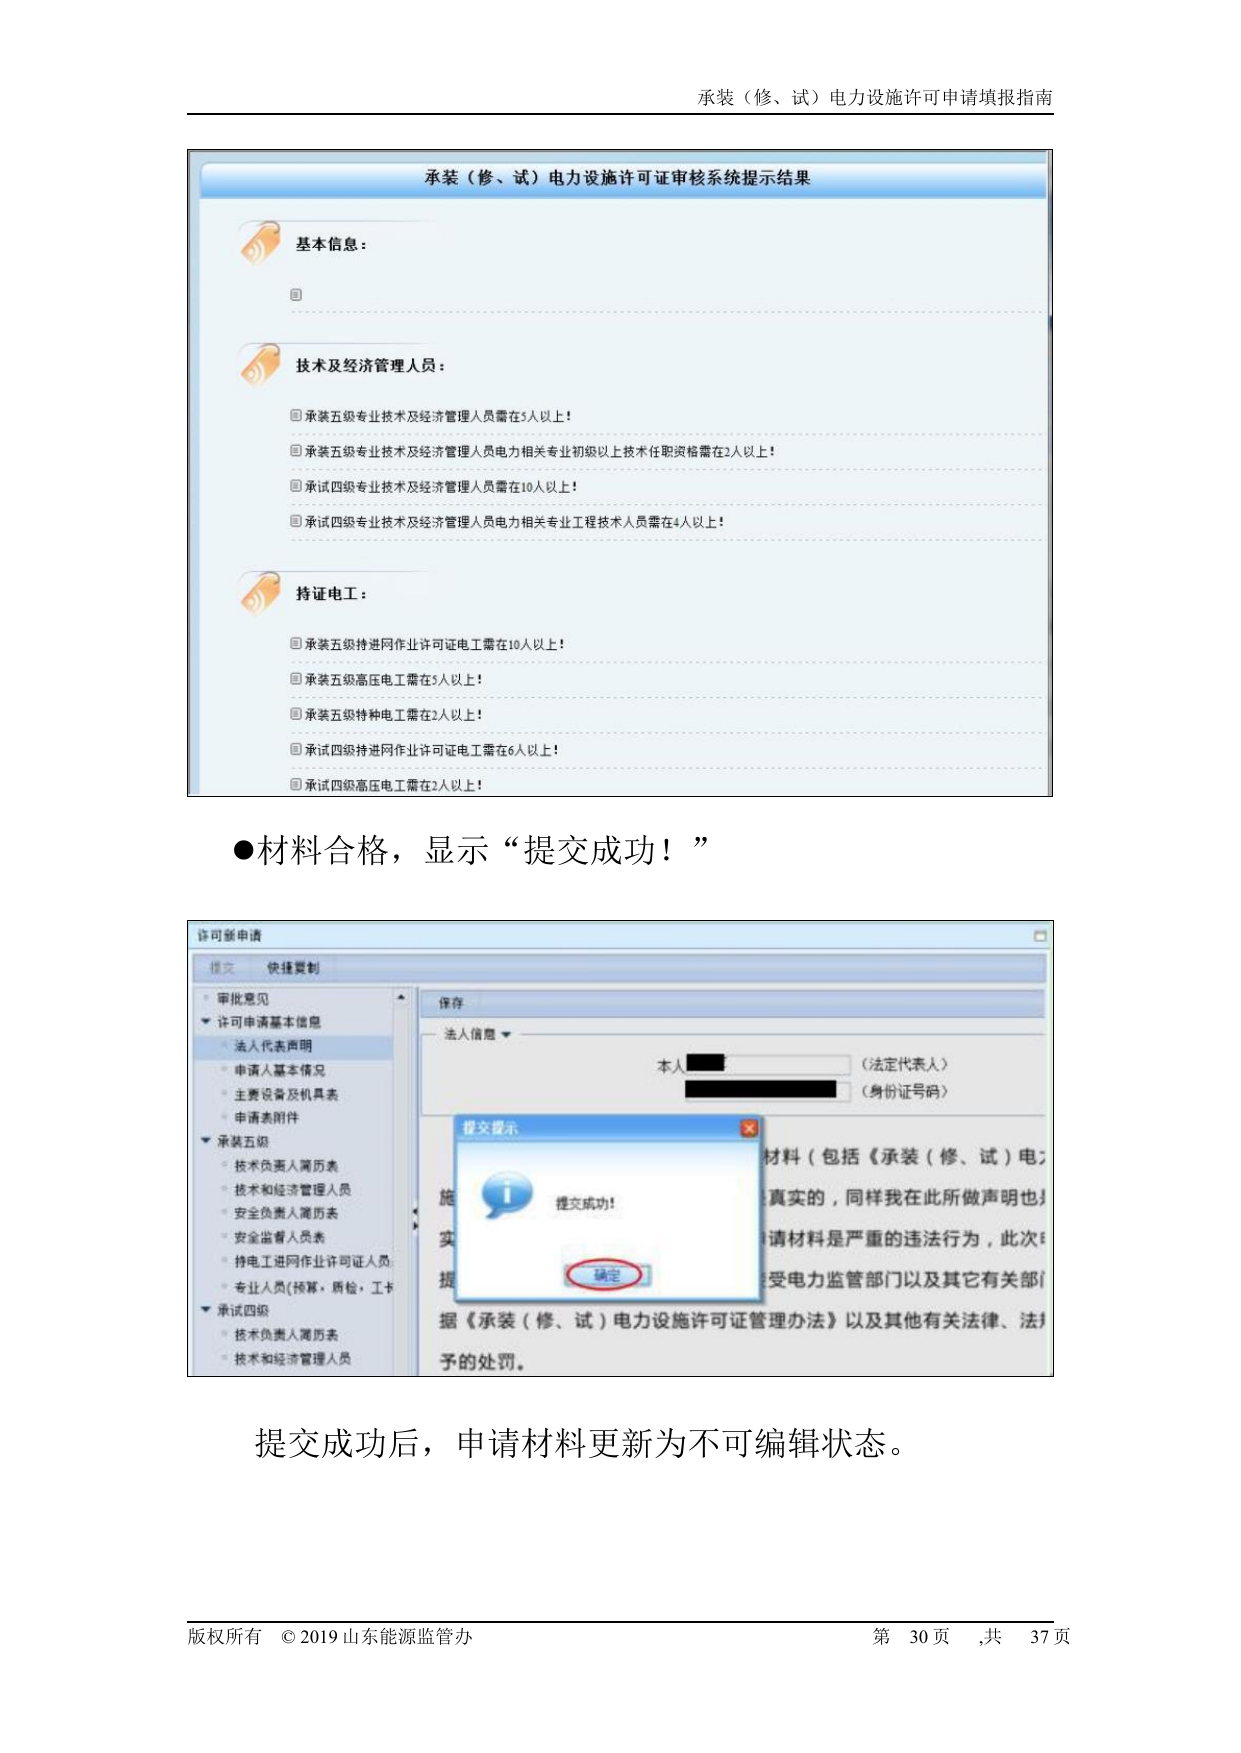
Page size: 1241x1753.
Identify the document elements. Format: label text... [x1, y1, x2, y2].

list 材料合格，显示“提交成功！” [231, 835, 798, 869]
list 承装（修、试）电力设施许可申请填报指南 [697, 89, 1106, 108]
list 第 30页 ,共 37页 [872, 1627, 1073, 1647]
picture [188, 150, 1052, 796]
list 版权所有 © 2019山东能源监管办 [187, 1627, 511, 1647]
list 提交成功后，申请材料更新为不可编辑状态。 [254, 1429, 1020, 1462]
picture [188, 921, 1053, 1376]
